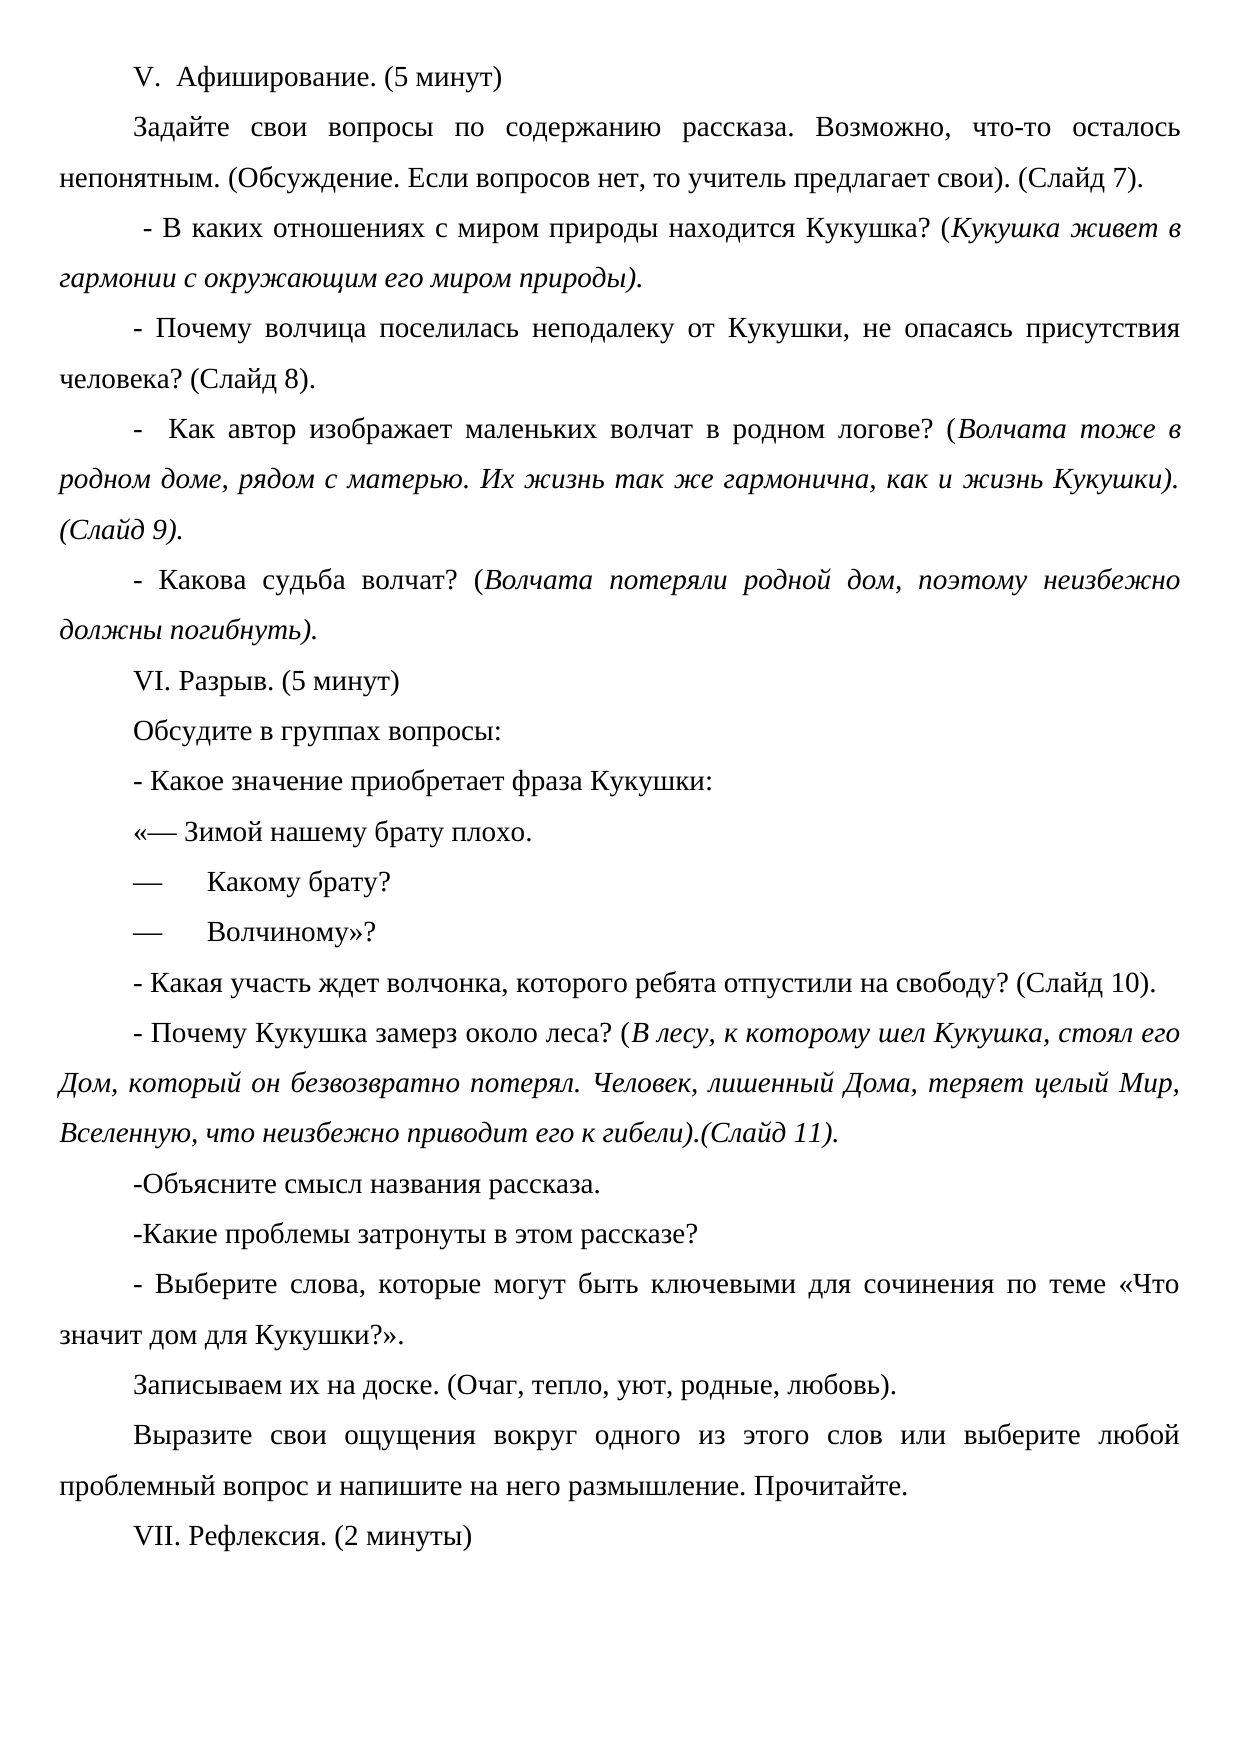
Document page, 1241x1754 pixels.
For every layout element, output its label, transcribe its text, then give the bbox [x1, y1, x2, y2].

text - Какова судьба волчат? (Волчата потеряли родной дом, поэтому неизбежно должны погибнуть). [59, 562, 1181, 646]
text VI. Разрыв. (5 минут) [59, 663, 1181, 696]
text - Как автор изображает маленьких волчат в родном логове? (Волчата тоже в родном доме, рядом с матерью. Их жизнь так же гармонична, как и жизнь Кукушки).(Слайд 9). [59, 411, 1181, 545]
text V. Афиширование. (5 минут) [59, 59, 1181, 93]
text - Почему Кукушка замерз около леса? (В лесу, к которому шел Кукушка, стоял его Дом, который он безвозвратно потерял. Человек, лишенный Дома, теряет целый Мир, Вселенную, что неизбежно приводит его к гибели).(Слайд 11). [59, 1015, 1181, 1149]
text - В каких отношениях с миром природы находится Кукушка? (Кукушка живет в гармонии с окружающим его миром природы). [59, 210, 1181, 294]
text -Объясните смысл названия рассказа. [59, 1166, 1181, 1199]
text - Какая участь ждет волчонка, которого ребята отпустили на свободу? (Слайд 10). [59, 965, 1181, 998]
text Обсудите в группах вопросы: [59, 713, 1181, 747]
text — Какому брату? [59, 864, 1181, 898]
text Записываем их на доске. (Очаг, тепло, уют, родные, любовь). [59, 1367, 1181, 1401]
text VII. Рефлексия. (2 минуты) [59, 1518, 1181, 1552]
text — Волчиному»? [59, 914, 1181, 948]
text Выразите свои ощущения вокруг одного из этого слов или выберите любой проблемный вопрос и напишите на него размышление. Прочитайте. [59, 1417, 1181, 1501]
text - Почему волчица поселилась неподалеку от Кукушки, не опасаясь присутствия человека? (Слайд 8). [59, 311, 1181, 394]
text «— Зимой нашему брату плохо. [59, 814, 1181, 847]
text Задайте свои вопросы по содержанию рассказа. Возможно, что-то осталось непонятным. (Обсуждение. Если вопросов нет, то учитель предлагает свои). (Слайд 7). [59, 109, 1181, 193]
text - Выберите слова, которые могут быть ключевыми для сочинения по теме «Что значит дом для Кукушки?». [59, 1267, 1181, 1350]
text - Какое значение приобретает фраза Кукушки: [59, 763, 1181, 797]
text -Какие проблемы затронуты в этом рассказе? [59, 1216, 1181, 1250]
